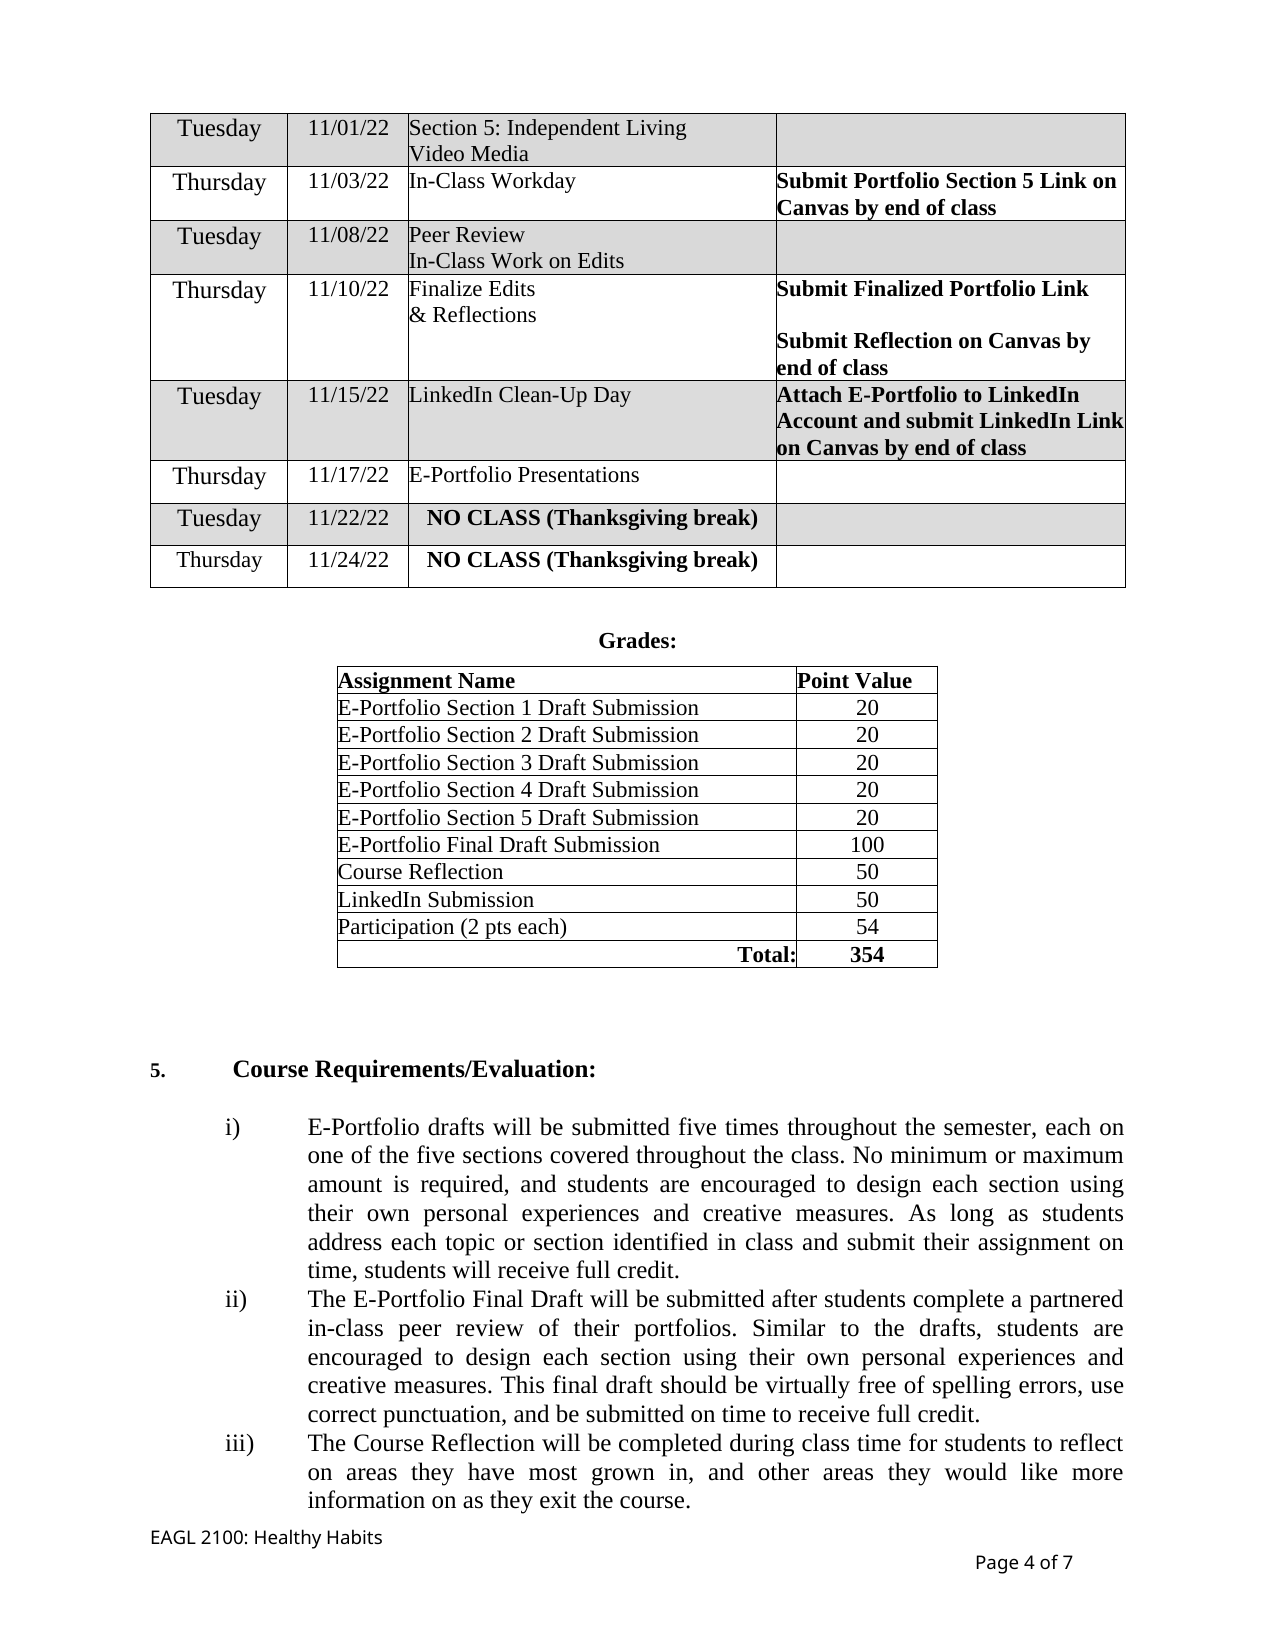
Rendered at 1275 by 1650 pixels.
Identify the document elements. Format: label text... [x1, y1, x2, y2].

table_cell NO CLASS (Thanksgiving break) [409, 504, 776, 545]
table_cell E-Portfolio Section 1 Draft Submission [338, 694, 796, 720]
table_cell Thursday [151, 275, 287, 380]
table_cell Thursday [151, 461, 287, 502]
table_cell NO CLASS (Thanksgiving break) [409, 546, 776, 587]
list E-Portfolio drafts will be submitted five times throughout the semester, each on one of the five sections covered throughout the class. No minimum or maximum amount is required, and students are encouraged to design each section using their own personal experiences and creative measures. As long as students address each topic or section identified in class and submit their assignment on time, students will receive full credit. [225, 1112, 1125, 1284]
table_cell E-Portfolio Presentations [409, 461, 776, 502]
table_cell Submit Portfolio Section 5 Link on Canvas by end of class [777, 167, 1125, 220]
table_header Point Value [797, 667, 937, 693]
table_cell 11/01/22 [288, 114, 408, 166]
table_cell E-Portfolio Final Draft Submission [338, 831, 796, 857]
table_cell [777, 504, 1125, 545]
table_cell Course Reflection [338, 859, 796, 885]
list The Course Reflection will be completed during class time for students to reflect on areas they have most grown in, and other areas they would like more information on as they exit the course. [225, 1428, 1125, 1514]
table_cell Attach E-Portfolio to LinkedIn Account and submit LinkedIn Link on Canvas by end of class [777, 381, 1125, 460]
table_cell Participation (2 pts each) [338, 913, 796, 939]
table_cell [777, 546, 1125, 587]
table_cell Section 5: Independent Living Video Media [409, 114, 776, 166]
list Course Requirements/Evaluation: [150, 1054, 1125, 1083]
table_cell Total: [338, 941, 796, 967]
table_cell Submit Finalized Portfolio Link Submit Reflection on Canvas by end of class [777, 275, 1125, 380]
table_cell Peer Review In-Class Work on Edits [409, 221, 776, 274]
table_cell Thursday [151, 546, 287, 587]
table_cell 20 [797, 776, 937, 803]
table_cell 11/24/22 [288, 546, 408, 587]
table_cell [777, 221, 1125, 274]
table_cell E-Portfolio Section 4 Draft Submission [338, 776, 796, 803]
table_cell E-Portfolio Section 5 Draft Submission [338, 804, 796, 830]
table_cell 100 [797, 831, 937, 857]
table_cell 54 [797, 913, 937, 939]
table_cell E-Portfolio Section 3 Draft Submission [338, 749, 796, 775]
table_cell Thursday [151, 167, 287, 220]
table_cell [777, 461, 1125, 502]
table_cell E-Portfolio Section 2 Draft Submission [338, 721, 796, 748]
table_cell Tuesday [151, 381, 287, 460]
table_cell 20 [797, 694, 937, 720]
table_cell 20 [797, 804, 937, 830]
table_cell [777, 114, 1125, 166]
table_cell 11/03/22 [288, 167, 408, 220]
table_cell 11/08/22 [288, 221, 408, 274]
table_cell 11/22/22 [288, 504, 408, 545]
table_cell 50 [797, 886, 937, 912]
table_cell In-Class Workday [409, 167, 776, 220]
list The E-Portfolio Final Draft will be submitted after students complete a partnered in-class peer review of their portfolios. Similar to the drafts, students are encouraged to design each section using their own personal experiences and creative measures. This final draft should be virtually free of spelling errors, use correct punctuation, and be submitted on time to receive full credit. [225, 1284, 1125, 1428]
table_cell Tuesday [151, 221, 287, 274]
table_header Assignment Name [338, 667, 796, 693]
table_cell LinkedIn Clean-Up Day [409, 381, 776, 460]
table_cell 50 [797, 859, 937, 885]
text Grades: [150, 627, 1125, 653]
table_cell 11/17/22 [288, 461, 408, 502]
table_cell 354 [797, 941, 937, 967]
table_cell 11/10/22 [288, 275, 408, 380]
table_cell Tuesday [151, 114, 287, 166]
table_cell 20 [797, 749, 937, 775]
table_cell Finalize Edits & Reflections [409, 275, 776, 380]
table_cell 11/15/22 [288, 381, 408, 460]
table_cell Tuesday [151, 504, 287, 545]
table_cell LinkedIn Submission [338, 886, 796, 912]
table_cell 20 [797, 721, 937, 748]
